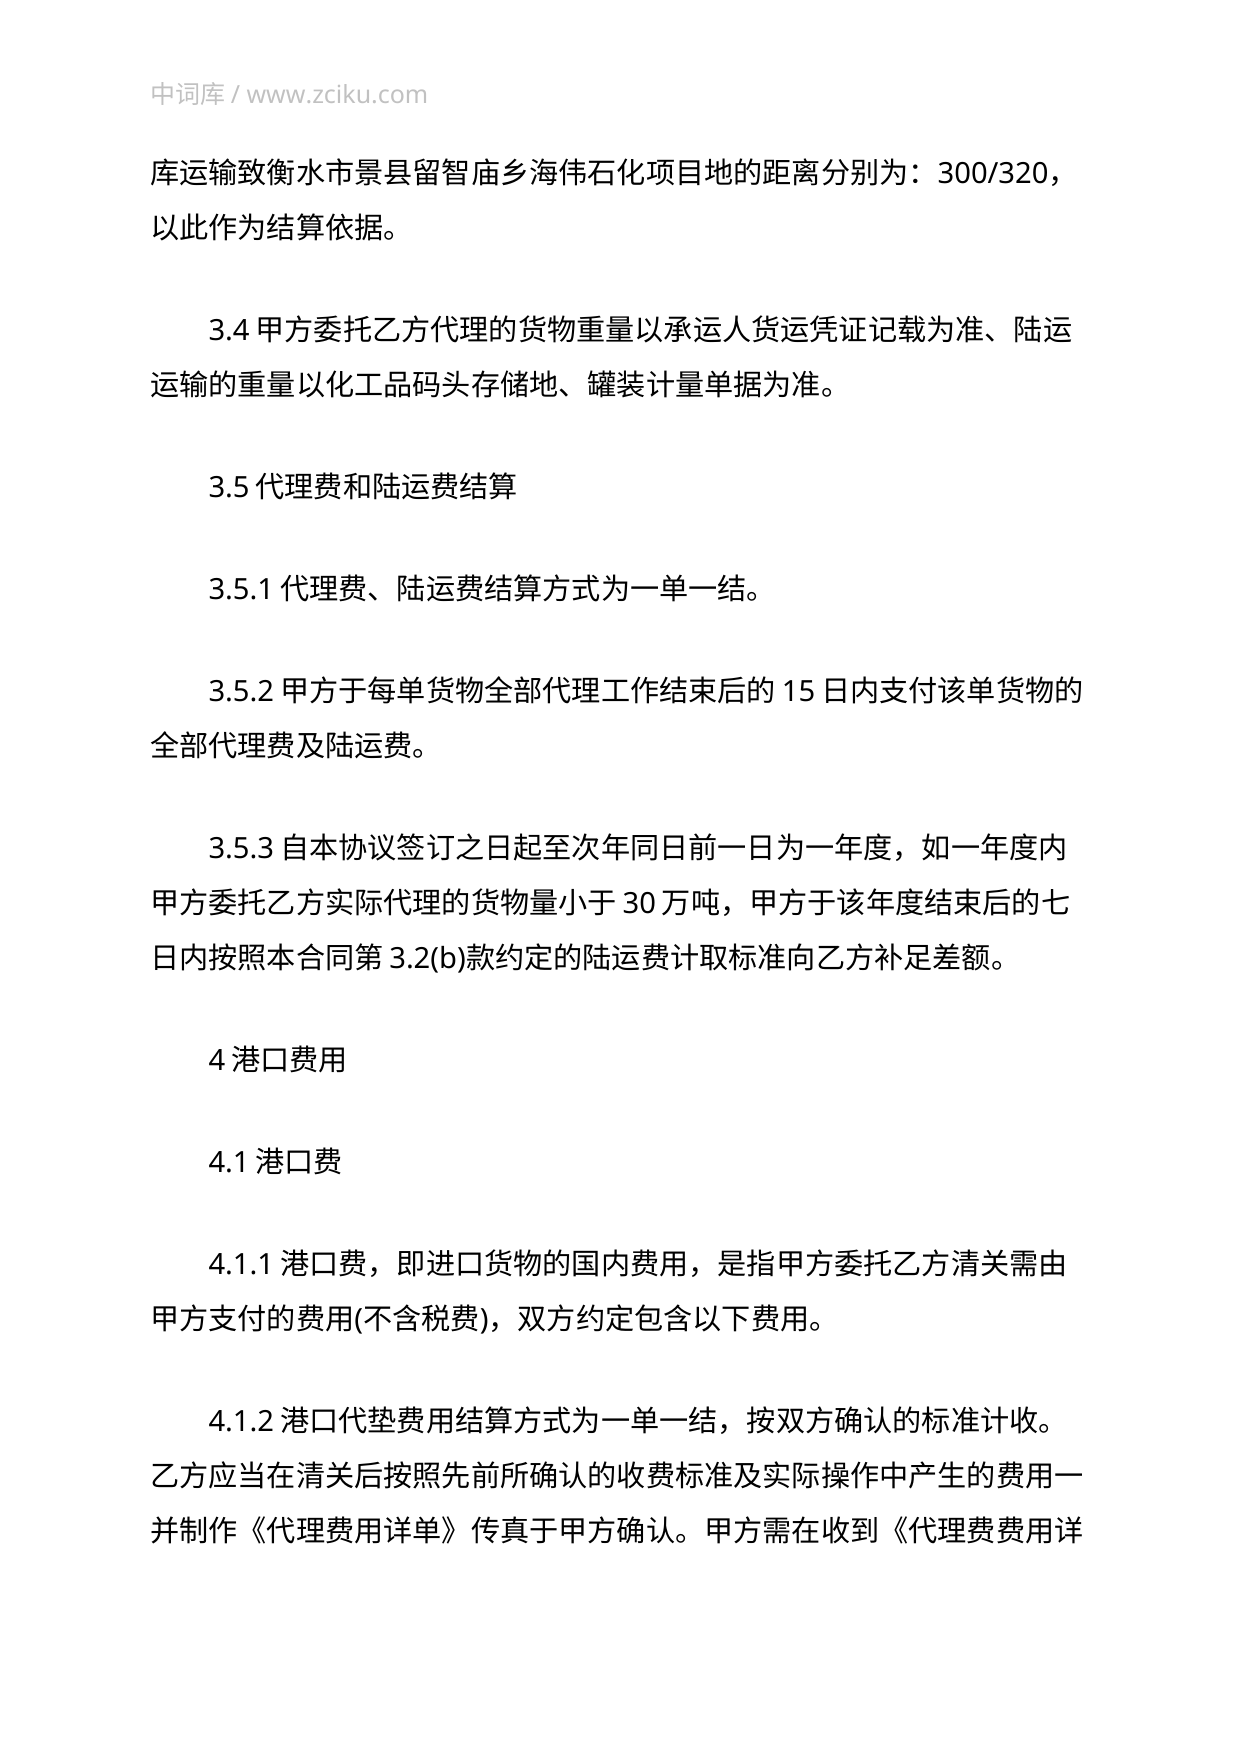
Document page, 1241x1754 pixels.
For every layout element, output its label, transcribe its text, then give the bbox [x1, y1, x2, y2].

text 3.5.2甲方于每单货物全部代理工作结束后的15日内支付该单货物的全部代理费及陆运费。 [150, 667, 1090, 765]
text 4港口费用 [150, 1036, 1090, 1079]
text 3.5.3自本协议签订之日起至次年同日前一日为一年度，如一年度内甲方委托乙方实际代理的货物量小于30万吨，甲方于该年度结束后的七日内按照本合同第3.2(b)款约定的陆运费计取标准向乙方补足差额。 [150, 824, 1090, 977]
text 3.5.1代理费、陆运费结算方式为一单一结。 [150, 566, 1090, 608]
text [150, 150, 1090, 247]
text 3.5代理费和陆运费结算 [150, 463, 1090, 506]
text 3.4甲方委托乙方代理的货物重量以承运人货运凭证记载为准、陆运运输的重量以化工品码头存储地、罐装计量单据为准。 [150, 307, 1090, 404]
text 4.1.1港口费，即进口货物的国内费用，是指甲方委托乙方清关需由甲方支付的费用(不含税费)，双方约定包含以下费用。 [150, 1240, 1090, 1338]
text 4.1港口费 [150, 1138, 1090, 1181]
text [150, 1397, 1090, 1549]
